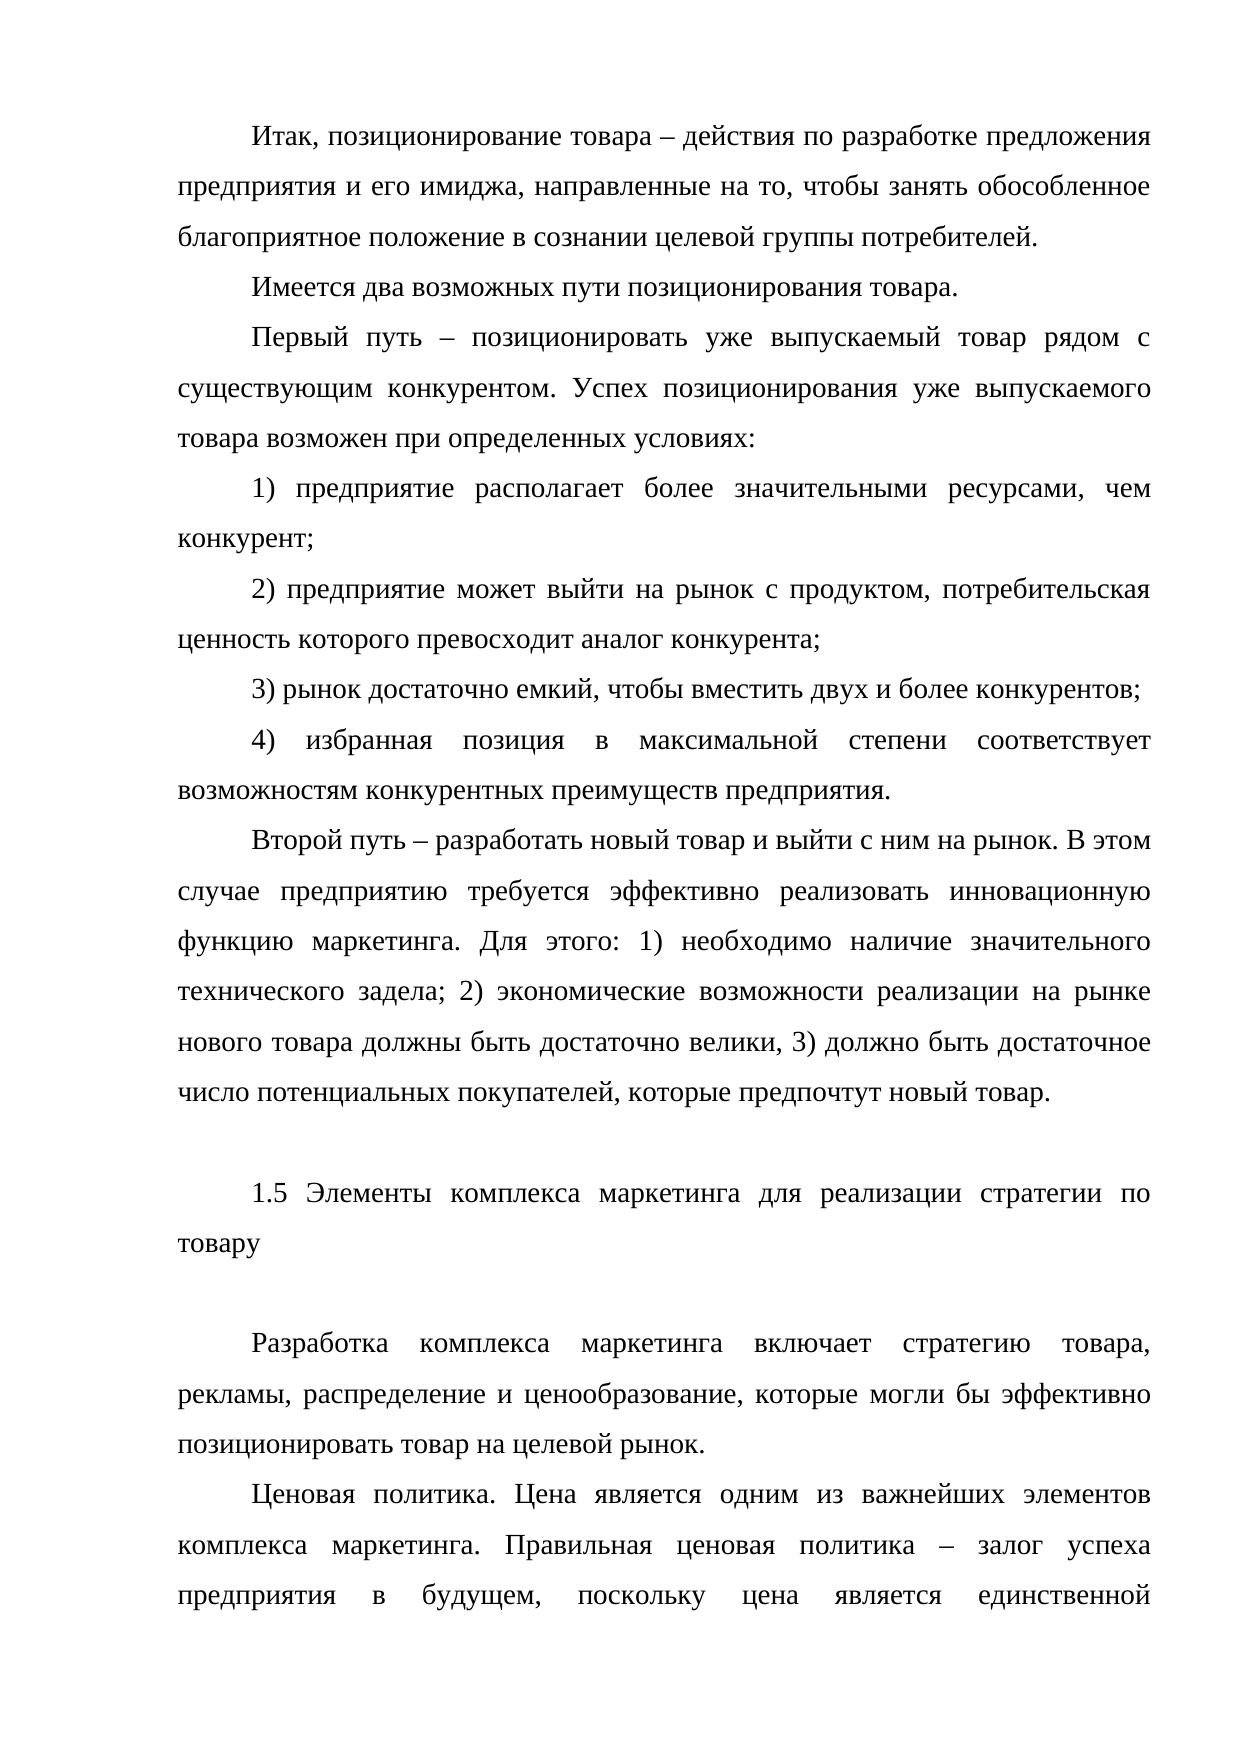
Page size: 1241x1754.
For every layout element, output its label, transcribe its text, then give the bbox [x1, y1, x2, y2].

text Разработка комплекса маркетинга включает стратегию товара, рекламы, распределение и ценообразование, которые могли бы эффективно позиционировать товар на целевой рынок. [177, 1326, 1152, 1460]
text 4) избранная позиция в максимальной степени соответствует возможностям конкурентных преимуществ предприятия. [177, 722, 1152, 806]
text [177, 1477, 1152, 1611]
text 1) предприятие располагает более значительными ресурсами, чем конкурент; [177, 470, 1152, 554]
text Второй путь – разработать новый товар и выйти с ним на рынок. В этом случае предприятию требуется эффективно реализовать инновационную функцию маркетинга. Для этого: 1) необходимо наличие значительного технического задела; 2) экономические возможности реализации на рынке нового товара должны быть достаточно велики, 3) должно быть достаточное число потенциальных покупателей, которые предпочтут новый товар. [177, 822, 1152, 1108]
text 2) предприятие может выйти на рынок с продуктом, потребительская ценность которого превосходит аналог конкурента; [177, 571, 1152, 655]
text 1.5 Элементы комплекса маркетинга для реализации стратегии по товару [177, 1175, 1152, 1258]
text Итак, позиционирование товара – действия по разработке предложения предприятия и его имиджа, направленные на то, чтобы занять обособленное благоприятное положение в сознании целевой группы потребителей. [177, 118, 1152, 252]
text Первый путь – позиционировать уже выпускаемый товар рядом с существующим конкурентом. Успех позиционирования уже выпускаемого товара возможен при определенных условиях: [177, 319, 1152, 453]
text 3) рынок достаточно емкий, чтобы вместить двух и более конкурентов; [177, 672, 1152, 705]
text Имеется два возможных пути позиционирования товара. [177, 269, 1152, 303]
